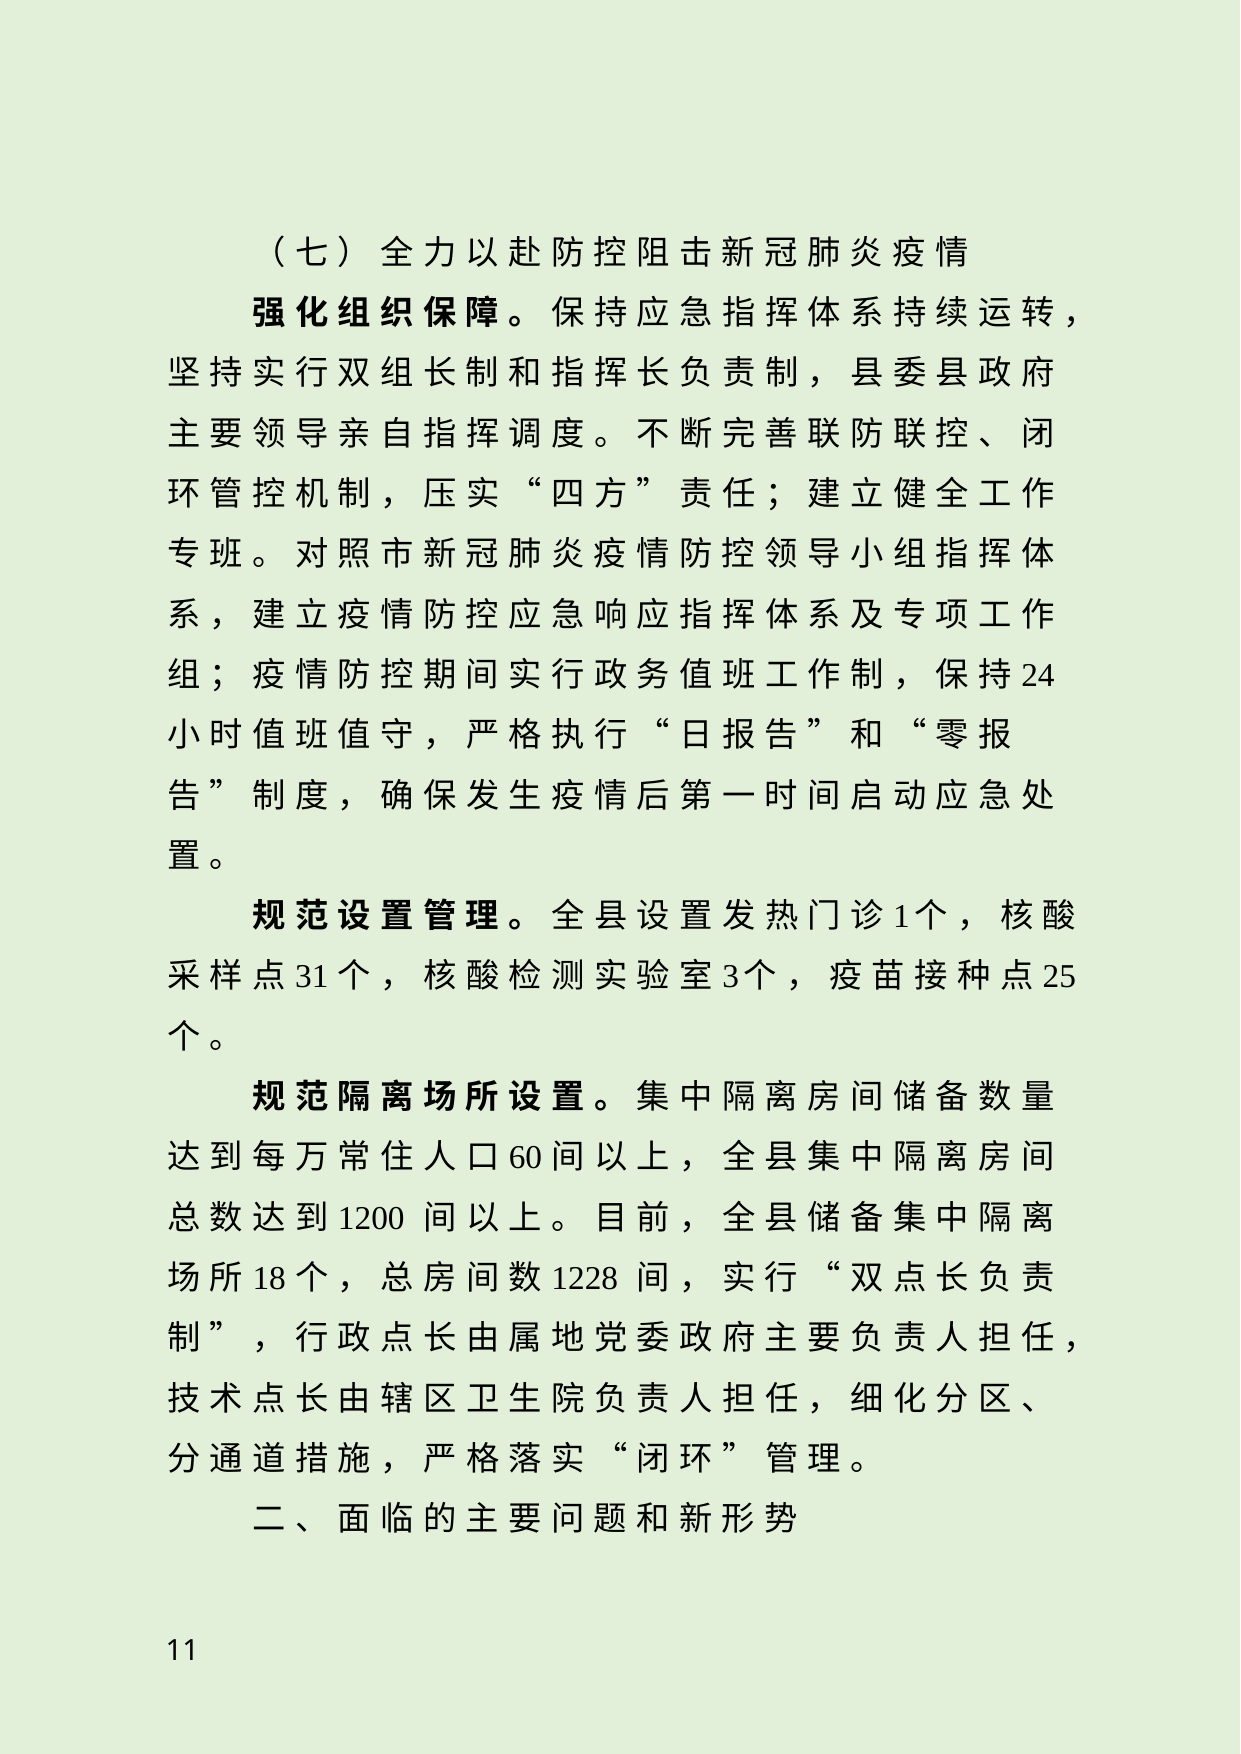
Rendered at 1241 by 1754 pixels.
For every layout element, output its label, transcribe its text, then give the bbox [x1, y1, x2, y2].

list （七）全力以赴防控阻击新冠肺炎疫情 [167, 219, 1085, 280]
text 强化组织保障。保持应急指挥体系持续运转，坚持实行双组长制和指挥长负责制，县委县政府主要领导亲自指挥调度。不断完善联防联控、闭环管控机制，压实“四方”责任；建立健全工作专班。对照市新冠肺炎疫情防控领导小组指挥体系，建立疫情防控应急响应指挥体系及专项工作组；疫情防控期间实行政务值班工作制，保持24小时值班值守，严格执行“日报告”和“零报告”制度，确保发生疫情后第一时间启动应急处置。 [167, 280, 1085, 883]
text 规范隔离场所设置。集中隔离房间储备数量达到每万常住人口60间以上，全县集中隔离房间总数达到1200间以上。目前，全县储备集中隔离场所18个，总房间数1228间，实行“双点长负责制”，行政点长由属地党委政府主要负责人担任，技术点长由辖区卫生院负责人担任，细化分区、分通道措施，严格落实“闭环”管理。 [167, 1064, 1085, 1486]
text 二、面临的主要问题和新形势 [167, 1486, 1085, 1546]
text 规范设置管理。全县设置发热门诊1个，核酸采样点31个，核酸检测实验室3个，疫苗接种点25个。 [167, 883, 1085, 1064]
